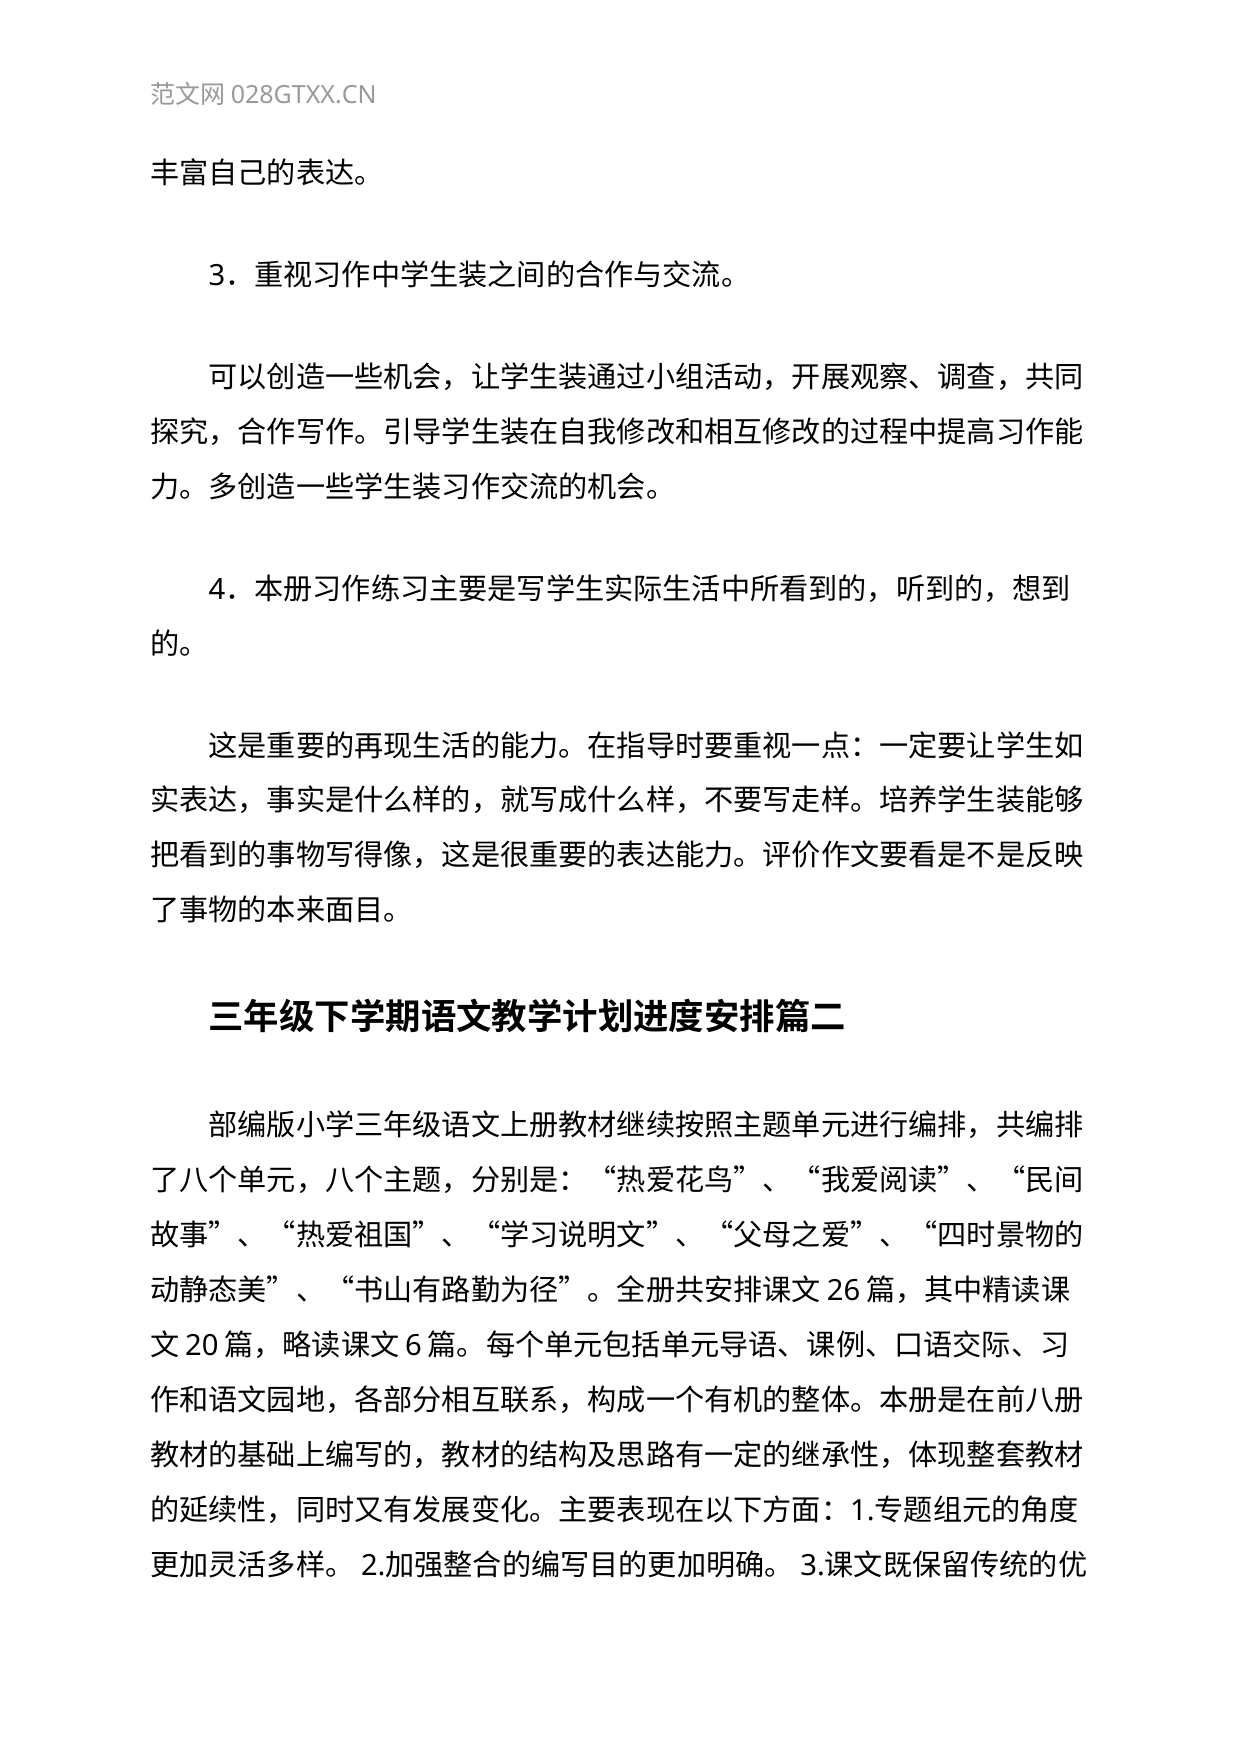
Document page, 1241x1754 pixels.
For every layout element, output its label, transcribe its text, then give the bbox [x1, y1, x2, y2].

text 可以创造一些机会，让学生装通过小组活动，开展观察、调查，共同探究，合作写作。引导学生装在自我修改和相互修改的过程中提高习作能力。多创造一些学生装习作交流的机会。 [150, 354, 1090, 506]
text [150, 150, 1090, 192]
text 4．本册习作练习主要是写学生实际生活中所看到的，听到的，想到的。 [150, 565, 1090, 663]
text 三年级下学期语文教学计划进度安排篇二 [150, 988, 1090, 1040]
text 这是重要的再现生活的能力。在指导时要重视一点：一定要让学生如实表达，事实是什么样的，就写成什么样，不要写走样。培养学生装能够把看到的事物写得像，这是很重要的表达能力。评价作文要看是不是反映了事物的本来面目。 [150, 722, 1090, 929]
text 3．重视习作中学生装之间的合作与交流。 [150, 252, 1090, 294]
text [150, 1102, 1090, 1584]
